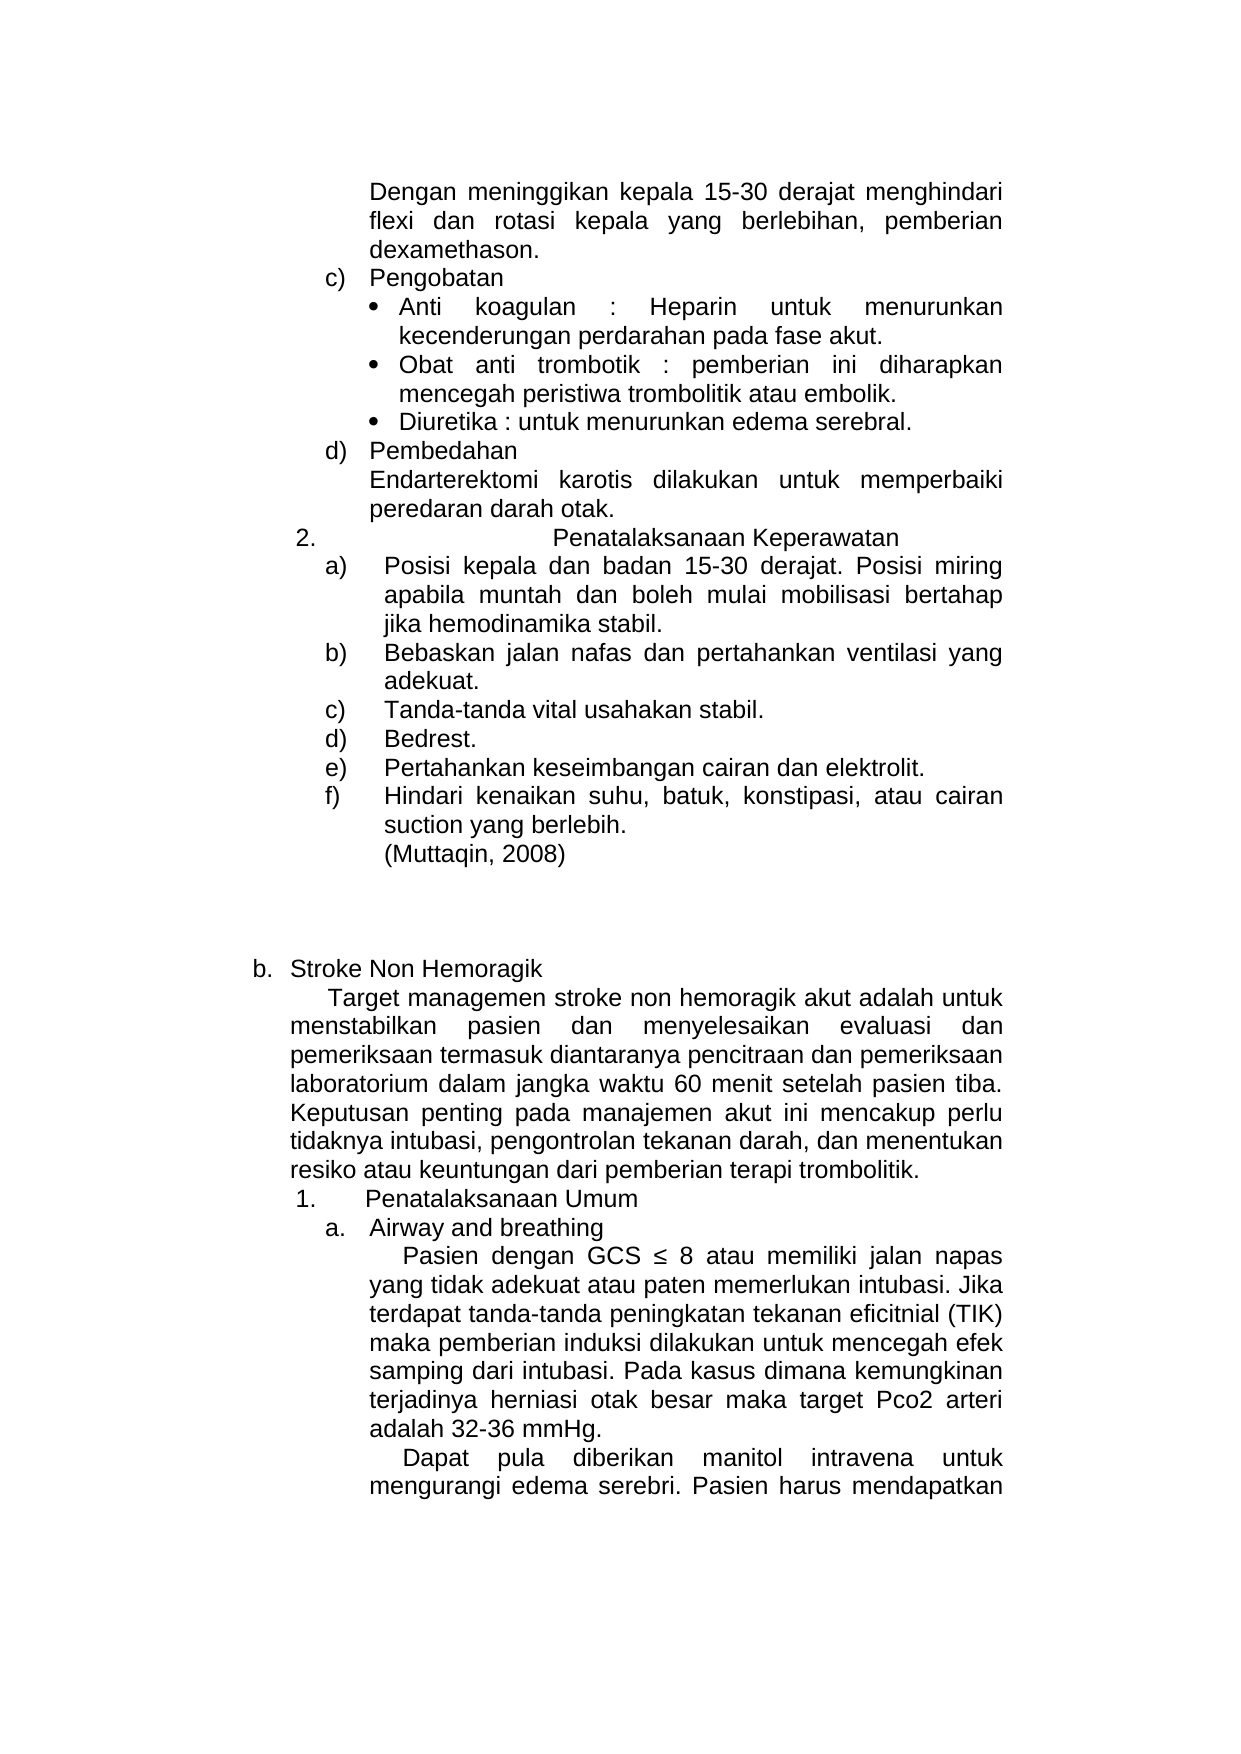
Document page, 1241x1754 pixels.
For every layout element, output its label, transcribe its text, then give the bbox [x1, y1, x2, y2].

list Endarterektomi karotis dilakukan untuk memperbaiki peredaran darah otak. [369, 465, 1004, 522]
list Pasien dengan GCS ≤ 8 atau memiliki jalan napas yang tidak adekuat atau paten memerlukan intubasi. Jika terdapat tanda-tanda peningkatan tekanan eficitnial (TIK) maka pemberian induksi dilakukan untuk mencegah efek samping dari intubasi. Pada kasus dimana kemungkinan terjadinya herniasi otak besar maka target Pco2 arteri adalah 32-36 mmHg. [369, 1241, 1004, 1442]
list Bedrest. [325, 724, 1004, 752]
list Bebaskan jalan nafas dan pertahankan ventilasi yang adekuat. [325, 637, 1004, 695]
list Pertahankan keseimbangan cairan dan elektrolit. [325, 752, 1004, 781]
list Posisi kepala dan badan 15-30 derajat. Posisi miring apabila muntah dan boleh mulai mobilisasi bertahap jika hemodinamika stabil. [325, 551, 1004, 637]
list Obat anti trombotik : pemberian ini diharapkan mencegah peristiwa trombolitik atau embolik. [369, 350, 1004, 407]
list Tanda-tanda vital usahakan stabil. [325, 695, 1004, 724]
list (Muttaqin, 2008) [384, 839, 1004, 867]
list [369, 1442, 1004, 1500]
list Target managemen stroke non hemoragik akut adalah untuk menstabilkan pasien dan menyelesaikan evaluasi dan pemeriksaan termasuk diantaranya pencitraan dan pemeriksaan laboratorium dalam jangka waktu 60 menit setelah pasien tiba. Keputusan penting pada manajemen akut ini mencakup perlu tidaknya intubasi, pengontrolan tekanan darah, dan menentukan resiko atau keuntungan dari pemberian terapi trombolitik. [290, 982, 1004, 1184]
list Hindari kenaikan suhu, batuk, konstipasi, atau cairan suction yang berlebih. [325, 781, 1004, 839]
list Dengan meninggikan kepala 15-30 derajat menghindari flexi dan rotasi kepala yang berlebihan, pemberian dexamethason. [369, 177, 1004, 263]
list Stroke Non Hemoragik [252, 954, 1004, 982]
list Penatalaksanaan Keperawatan [295, 522, 1004, 551]
list Airway and breathing [325, 1212, 1004, 1241]
list Penatalaksanaan Umum [295, 1184, 1004, 1212]
list Anti koagulan : Heparin untuk menurunkan kecenderungan perdarahan pada fase akut. [369, 292, 1004, 350]
list Pembedahan [252, 436, 1004, 465]
list Diuretika : untuk menurunkan edema serebral. [369, 407, 1004, 436]
list Pengobatan [325, 263, 1004, 292]
